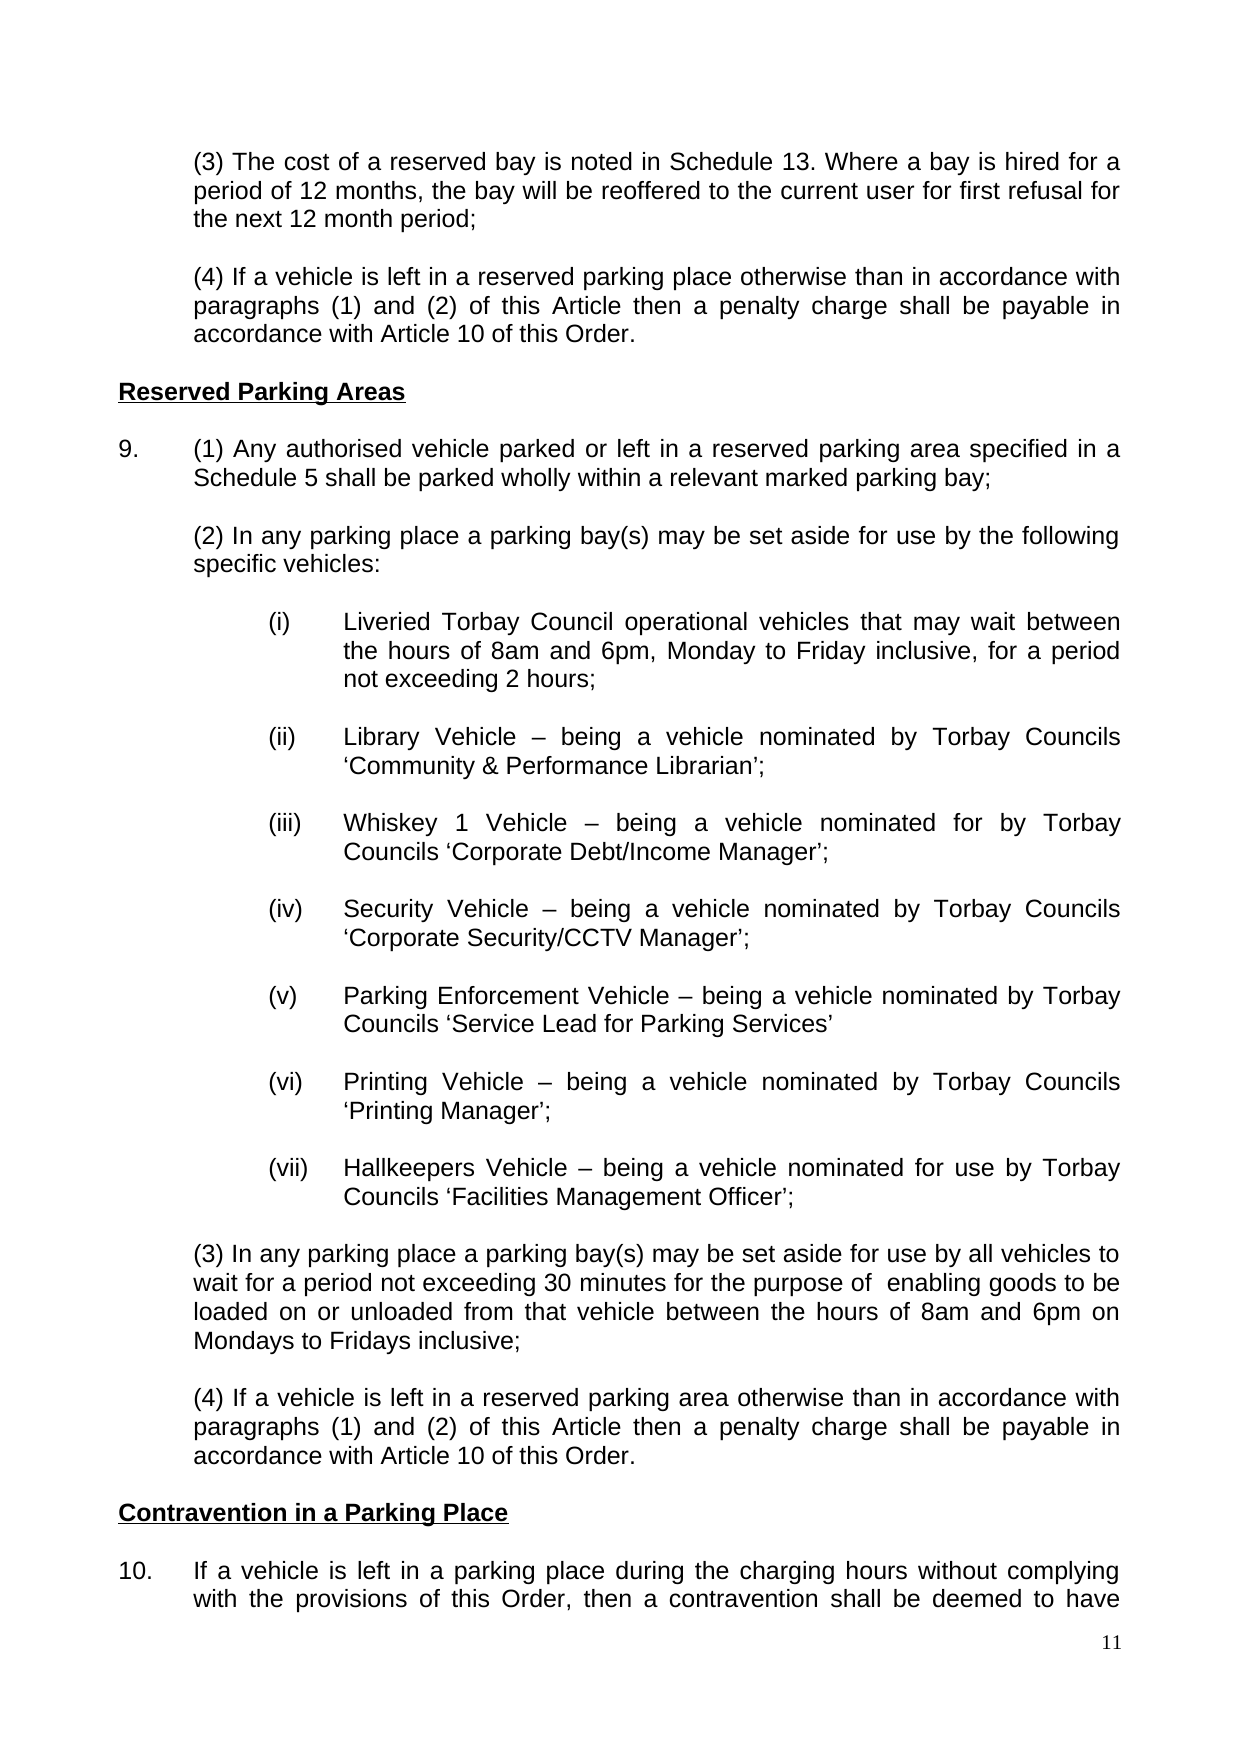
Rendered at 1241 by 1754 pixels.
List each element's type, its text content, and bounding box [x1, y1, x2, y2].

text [118, 1556, 1122, 1613]
text (2) In any parking place a parking bay(s) may be set aside for use by the following specific vehicles: [193, 521, 1122, 578]
text (iii) Whiskey 1 Vehicle – being a vehicle nominated for by Torbay Councils ‘Corporate Debt/Income Manager’; [268, 808, 1122, 866]
text Reserved Parking Areas [118, 377, 1122, 406]
text 9. (1) Any authorised vehicle parked or left in a reserved parking area specified in a Schedule 5 shall be parked wholly within a relevant marked parking bay; [118, 434, 1122, 492]
text (3) In any parking place a parking bay(s) may be set aside for use by all vehicles to wait for a period not exceeding 30 minutes for the purpose of enabling goods to be loaded on or unloaded from that vehicle between the hours of 8am and 6pm on Mondays to Fridays inclusive; [193, 1239, 1122, 1354]
text (i) Liveried Torbay Council operational vehicles that may wait between the hours of 8am and 6pm, Monday to Friday inclusive, for a period not exceeding 2 hours; [268, 607, 1122, 693]
text Contravention in a Place [118, 1498, 1122, 1527]
text (iv) Security Vehicle – being a vehicle nominated by Torbay Councils ‘Corporate Security/CCTV Manager’; [268, 894, 1122, 952]
text (4) If a vehicle is left in a reserved parking area otherwise than in accordance with paragraphs (1) and (2) of this Article then a penalty charge shall be payable in accordance with Article 10 of this Order. [193, 1383, 1122, 1469]
text (vii) Hallkeepers Vehicle – being a vehicle nominated for use by Torbay Councils ‘Facilities Management Officer’; [268, 1153, 1122, 1211]
text (3) The cost of a reserved bay is noted in Schedule 13. Where a bay is hired for a period of 12 months, the bay will be reoffered to the current user for first refusal for the next 12 month period; [193, 147, 1122, 233]
text (4) If a vehicle is left in a reserved parking place otherwise than in accordance with paragraphs (1) and (2) of this Article then a penalty charge shall be payable in accordance with Article 10 of this Order. [193, 262, 1122, 348]
text (vi) Printing Vehicle – being a vehicle nominated by Torbay Councils ‘Printing Manager’; [268, 1067, 1122, 1124]
text (v) Parking Enforcement Vehicle – being a vehicle nominated by Torbay Councils ‘Service Lead for Parking Services’ [268, 981, 1122, 1038]
text (ii) Library Vehicle – being a vehicle nominated by Torbay Councils ‘Community & Performance Librarian’; [268, 722, 1122, 779]
